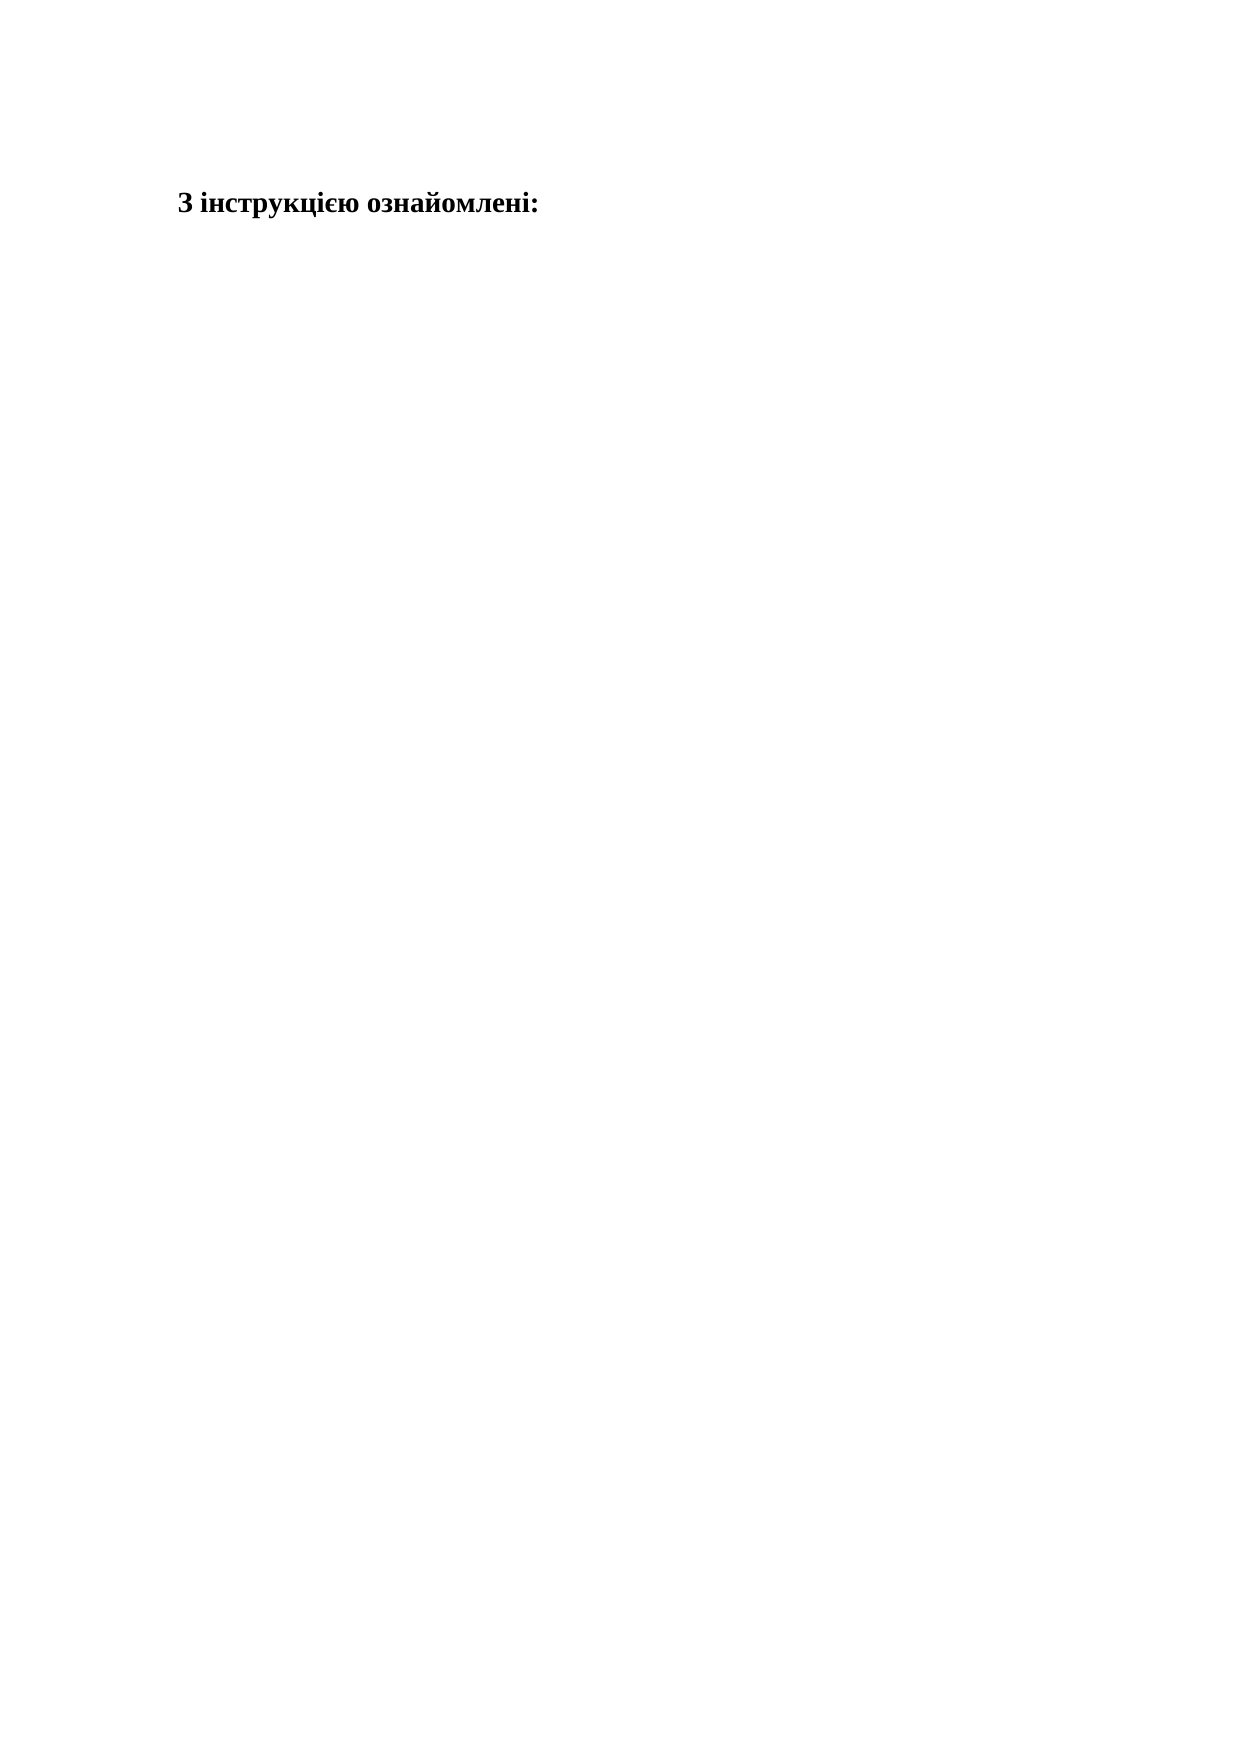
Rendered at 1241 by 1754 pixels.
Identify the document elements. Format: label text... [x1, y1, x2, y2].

text З інструкцією ознайомлені: [177, 185, 1181, 219]
